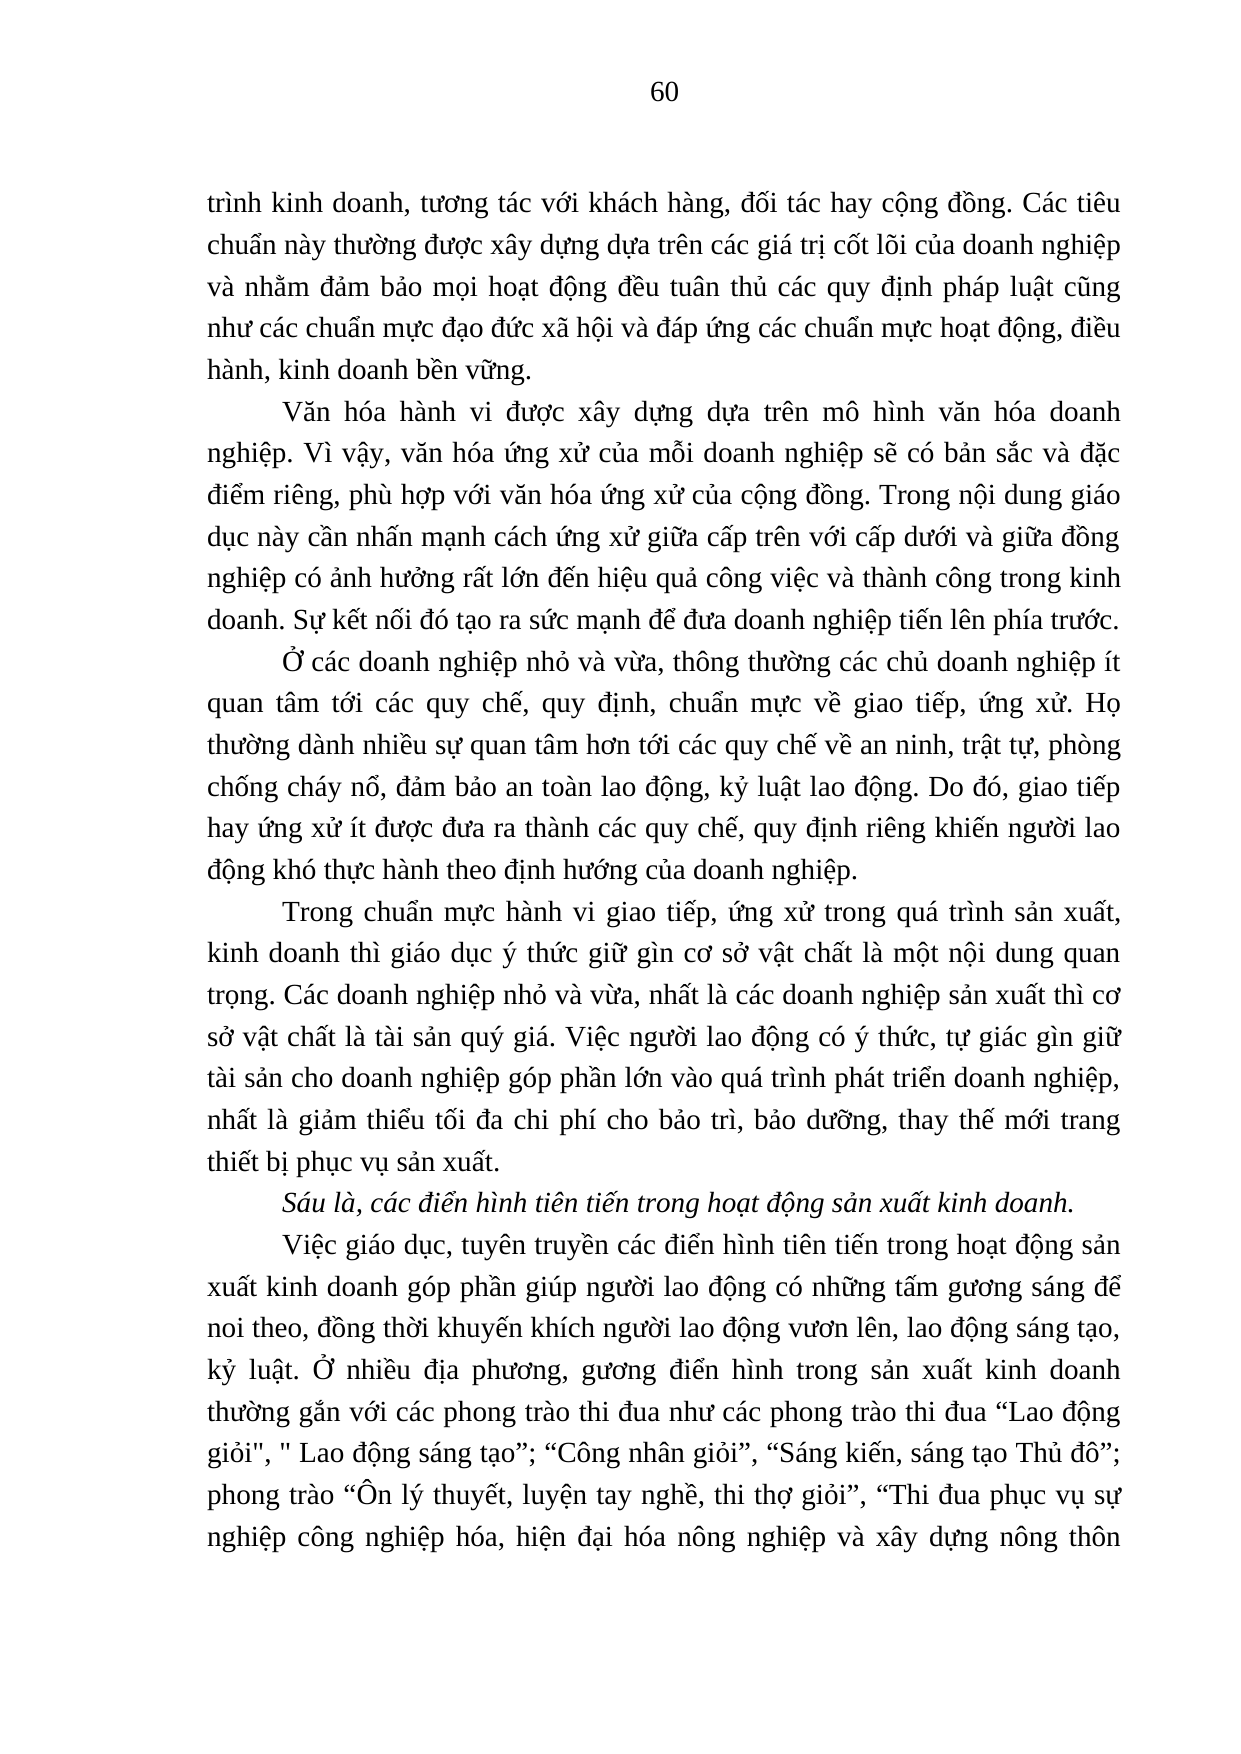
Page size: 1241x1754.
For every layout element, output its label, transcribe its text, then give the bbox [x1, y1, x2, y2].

text Văn hóa hành vi được xây dựng dựa trên mô hình văn hóa doanh nghiệp. Vì vậy, văn hóa ứng xử của mỗi doanh nghiệp sẽ có bản sắc và đặc điểm riêng, phù hợp với văn hóa ứng xử của cộng đồng. Trong nội dung giáo dục này cần nhấn mạnh cách ứng xử giữa cấp trên với cấp dưới và giữa đồng nghiệp có ảnh hưởng rất lớn đến hiệu quả công việc và thành công trong kinh doanh. Sự kết nối đó tạo ra sức mạnh để đưa doanh nghiệp tiến lên phía trước. [207, 386, 1122, 636]
text Sáu là, các điển hình tiên tiến trong hoạt động sản xuất kinh doanh. [207, 1177, 1122, 1219]
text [207, 1219, 1122, 1552]
text Ở các doanh nghiệp nhỏ và vừa, thông thường các chủ doanh nghiệp ít quan tâm tới các quy chế, quy định, chuẩn mực về giao tiếp, ứng xử. Họ thường dành nhiều sự quan tâm hơn tới các quy chế về an ninh, trật tự, phòng chống cháy nổ, đảm bảo an toàn lao động, kỷ luật lao động. Do đó, giao tiếp hay ứng xử ít được đưa ra thành các quy chế, quy định riêng khiến người lao động khó thực hành theo định hướng của doanh nghiệp. [207, 636, 1122, 886]
text Trong chuẩn mực hành vi giao tiếp, ứng xử trong quá trình sản xuất, kinh doanh thì giáo dục ý thức giữ gìn cơ sở vật chất là một nội dung quan trọng. Các doanh nghiệp nhỏ và vừa, nhất là các doanh nghiệp sản xuất thì cơ sở vật chất là tài sản quý giá. Việc người lao động có ý thức, tự giác gìn giữ tài sản cho doanh nghiệp góp phần lớn vào quá trình phát triển doanh nghiệp, nhất là giảm thiểu tối đa chi phí cho bảo trì, bảo dưỡng, thay thế mới trang thiết bị phục vụ sản xuất. [207, 886, 1122, 1177]
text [207, 177, 1122, 386]
